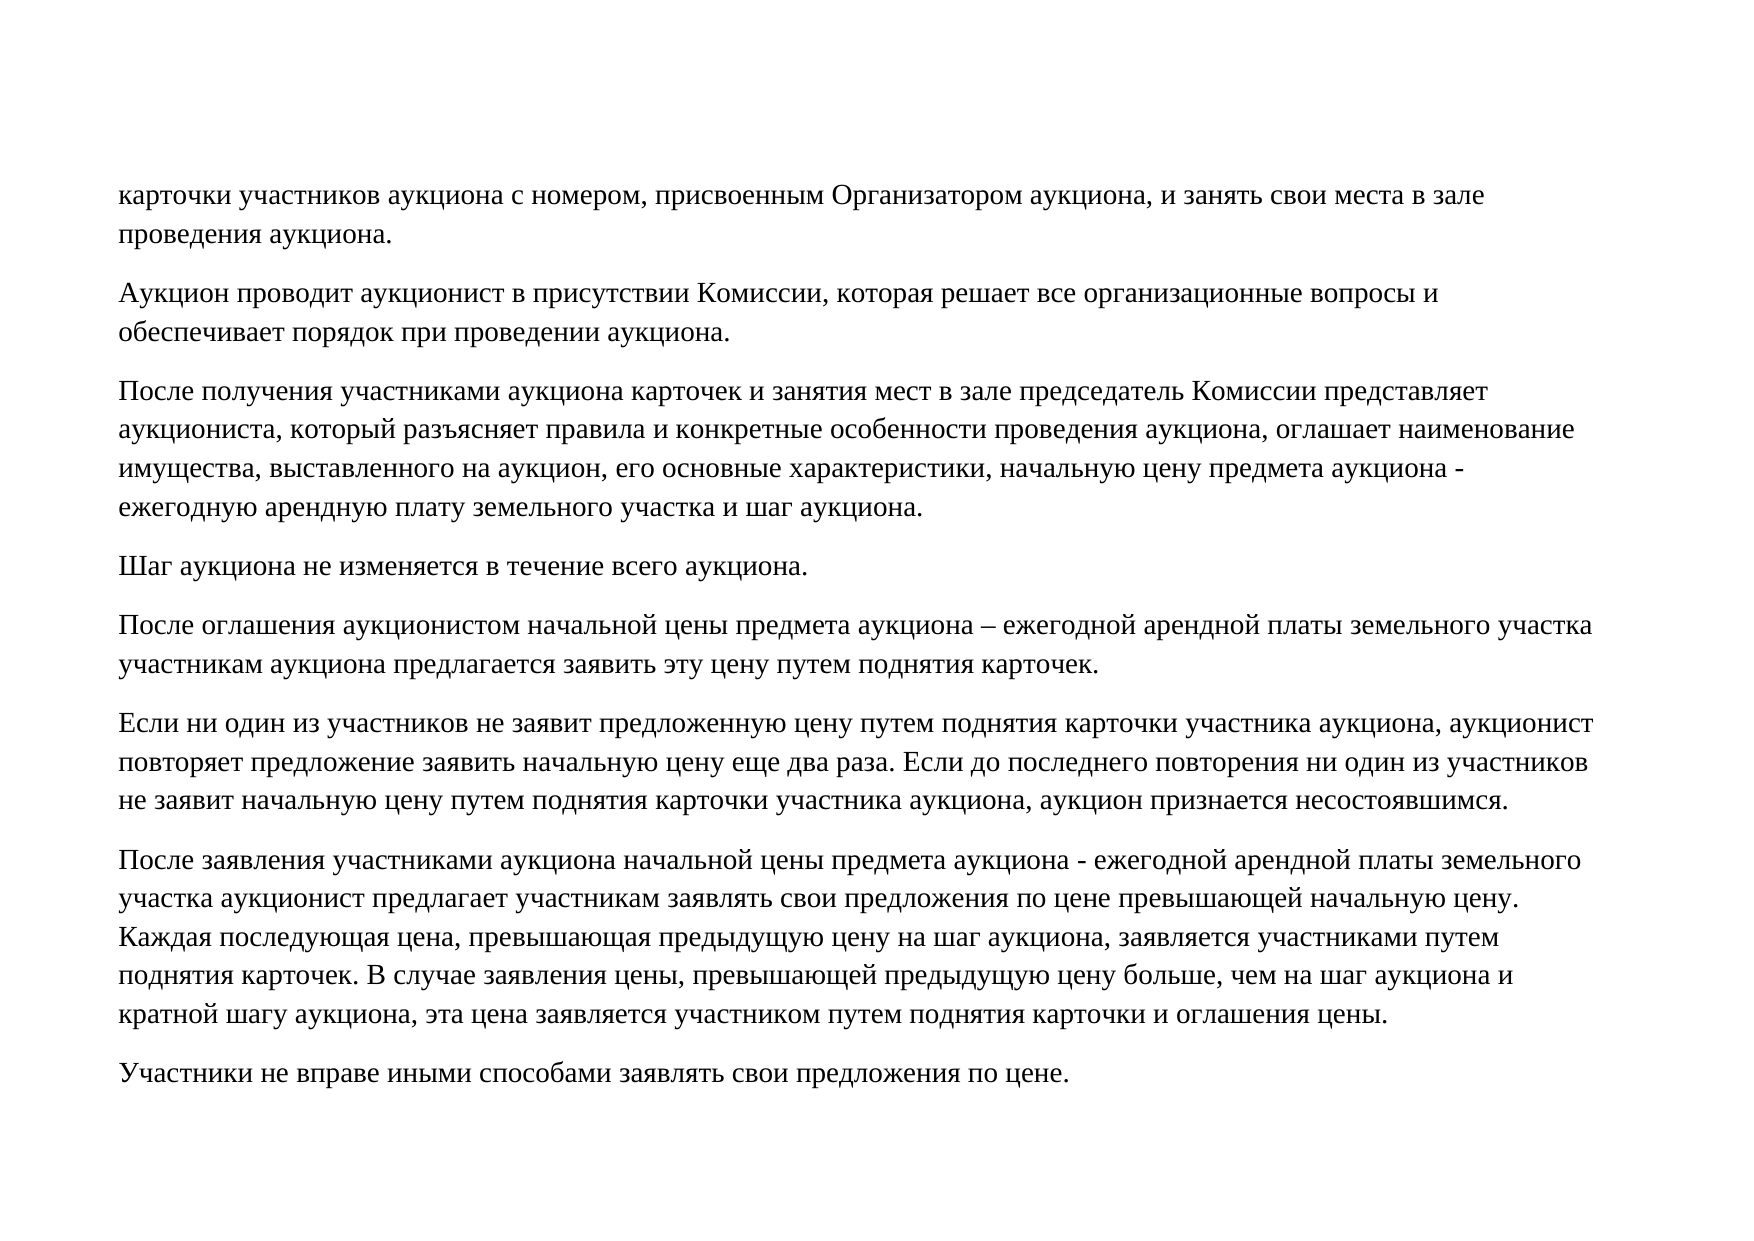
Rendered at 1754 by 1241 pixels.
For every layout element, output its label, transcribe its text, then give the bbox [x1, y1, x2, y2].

text После заявления участниками аукциона начальной цены предмета аукциона - ежегодной арендной платы земельного участка аукционист предлагает участникам заявлять свои предложения по цене превышающей начальную цену. Каждая последующая цена, превышающая предыдущую цену на шаг аукциона, заявляется участниками путем поднятия карточек. В случае заявления цены, превышающей предыдущую цену больше, чем на шаг аукциона и кратной шагу аукциона, эта цена заявляется участником путем поднятия карточки и оглашения цены. [118, 842, 1609, 1029]
text Участники не вправе иными способами заявлять свои предложения по цене. [118, 1055, 1609, 1089]
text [118, 177, 1609, 249]
text После получения участниками аукциона карточек и занятия мест в зале председатель Комиссии представляет аукциониста, который разъясняет правила и конкретные особенности проведения аукциона, оглашает наименование имущества, выставленного на аукцион, его основные характеристики, начальную цену предмета аукциона - ежегодную арендную плату земельного участка и шаг аукциона. [118, 373, 1609, 522]
text После оглашения аукционистом начальной цены предмета аукциона – ежегодной арендной платы земельного участка участникам аукциона предлагается заявить эту цену путем поднятия карточек. [118, 607, 1609, 679]
text Аукцион проводит аукционист в присутствии Комиссии, которая решает все организационные вопросы и обеспечивает порядок при проведении аукциона. [118, 275, 1609, 347]
text Шаг аукциона не изменяется в течение всего аукциона. [118, 548, 1609, 582]
text Если ни один из участников не заявит предложенную цену путем поднятия карточки участника аукциона, аукционист повторяет предложение заявить начальную цену еще два раза. Если до последнего повторения ни один из участников не заявит начальную цену путем поднятия карточки участника аукциона, аукцион признается несостоявшимся. [118, 705, 1609, 816]
